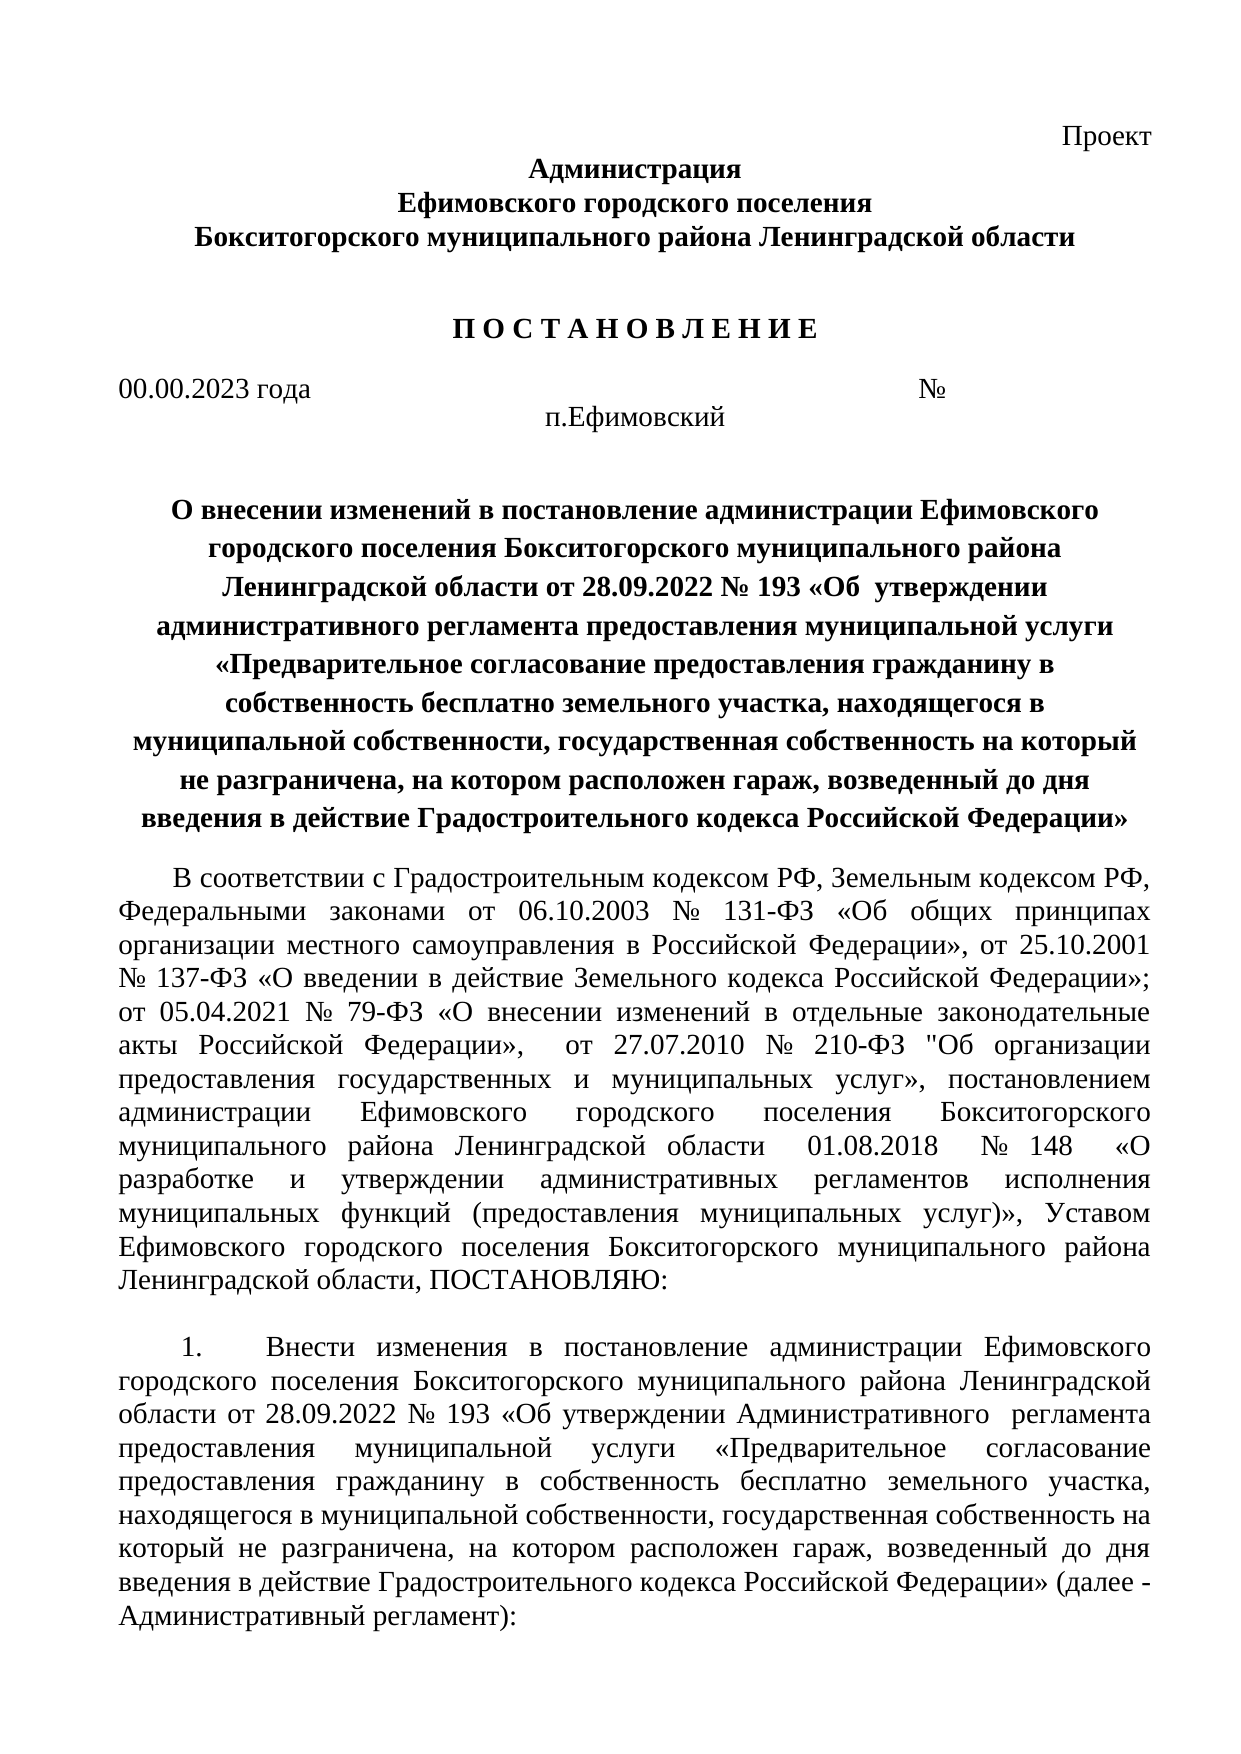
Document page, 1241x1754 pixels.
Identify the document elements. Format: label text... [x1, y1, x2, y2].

text Администрация [118, 152, 1152, 185]
text О внесении изменений в постановление администрации Ефимовского городского поселения Бокситогорского муниципального района Ленинградской области от 28.09.2022 № 193 «Об утверждении административного регламента предоставления муниципальной услуги «Предварительное согласование предоставления гражданину в собственность бесплатно земельного участка, находящегося в муниципальной собственности, государственная собственность на который не разграничена, на котором расположен гараж, возведенный до дня введения в действие Градостроительного кодекса Российской Федерации» [118, 492, 1152, 834]
text Бокситогорского муниципального района Ленинградской области [118, 219, 1152, 252]
text П О С Т А Н О В Л Е Н И Е [118, 312, 1152, 345]
table_header п.Ефимовский [458, 371, 812, 433]
text Ефимовского городского поселения [118, 185, 1152, 219]
table_header 00.00.2023 года [107, 371, 458, 433]
text Проект [118, 118, 1152, 152]
table_header № [812, 371, 1037, 433]
text В соответствии с Градостроительным кодексом РФ, Земельным кодексом РФ, Федеральными законами от 06.10.2003 № 131-ФЗ «Об общих принципах организации местного самоуправления в Российской Федерации», от 25.10.2001 № 137-ФЗ «О введении в действие Земельного кодекса Российской Федерации»; от 05.04.2021 № 79-ФЗ «О внесении изменений в отдельные законодательные акты Российской Федерации», от 27.07.2010 № 210-ФЗ "Об организации предоставления государственных и муниципальных услуг», постановлением администрации Ефимовского городского поселения Бокситогорского муниципального района Ленинградской области 01.08.2018 № 148 «О разработке и утверждении административных регламентов исполнения муниципальных функций (предоставления муниципальных услуг)», Уставом Ефимовского городского поселения Бокситогорского муниципального района Ленинградской области, ПОСТАНОВЛЯЮ: [118, 860, 1152, 1296]
list Внести изменения в постановление администрации Ефимовского городского поселения Бокситогорского муниципального района Ленинградской области от 28.09.2022 № 193 «Об утверждении Административного регламента предоставления муниципальной услуги «Предварительное согласование предоставления гражданину в собственность бесплатно земельного участка, находящегося в муниципальной собственности, государственная собственность на который не разграничена, на котором расположен гараж, возведенный до дня введения в действие Градостроительного кодекса Российской Федерации» (далее - Административный регламент): [118, 1329, 1152, 1631]
